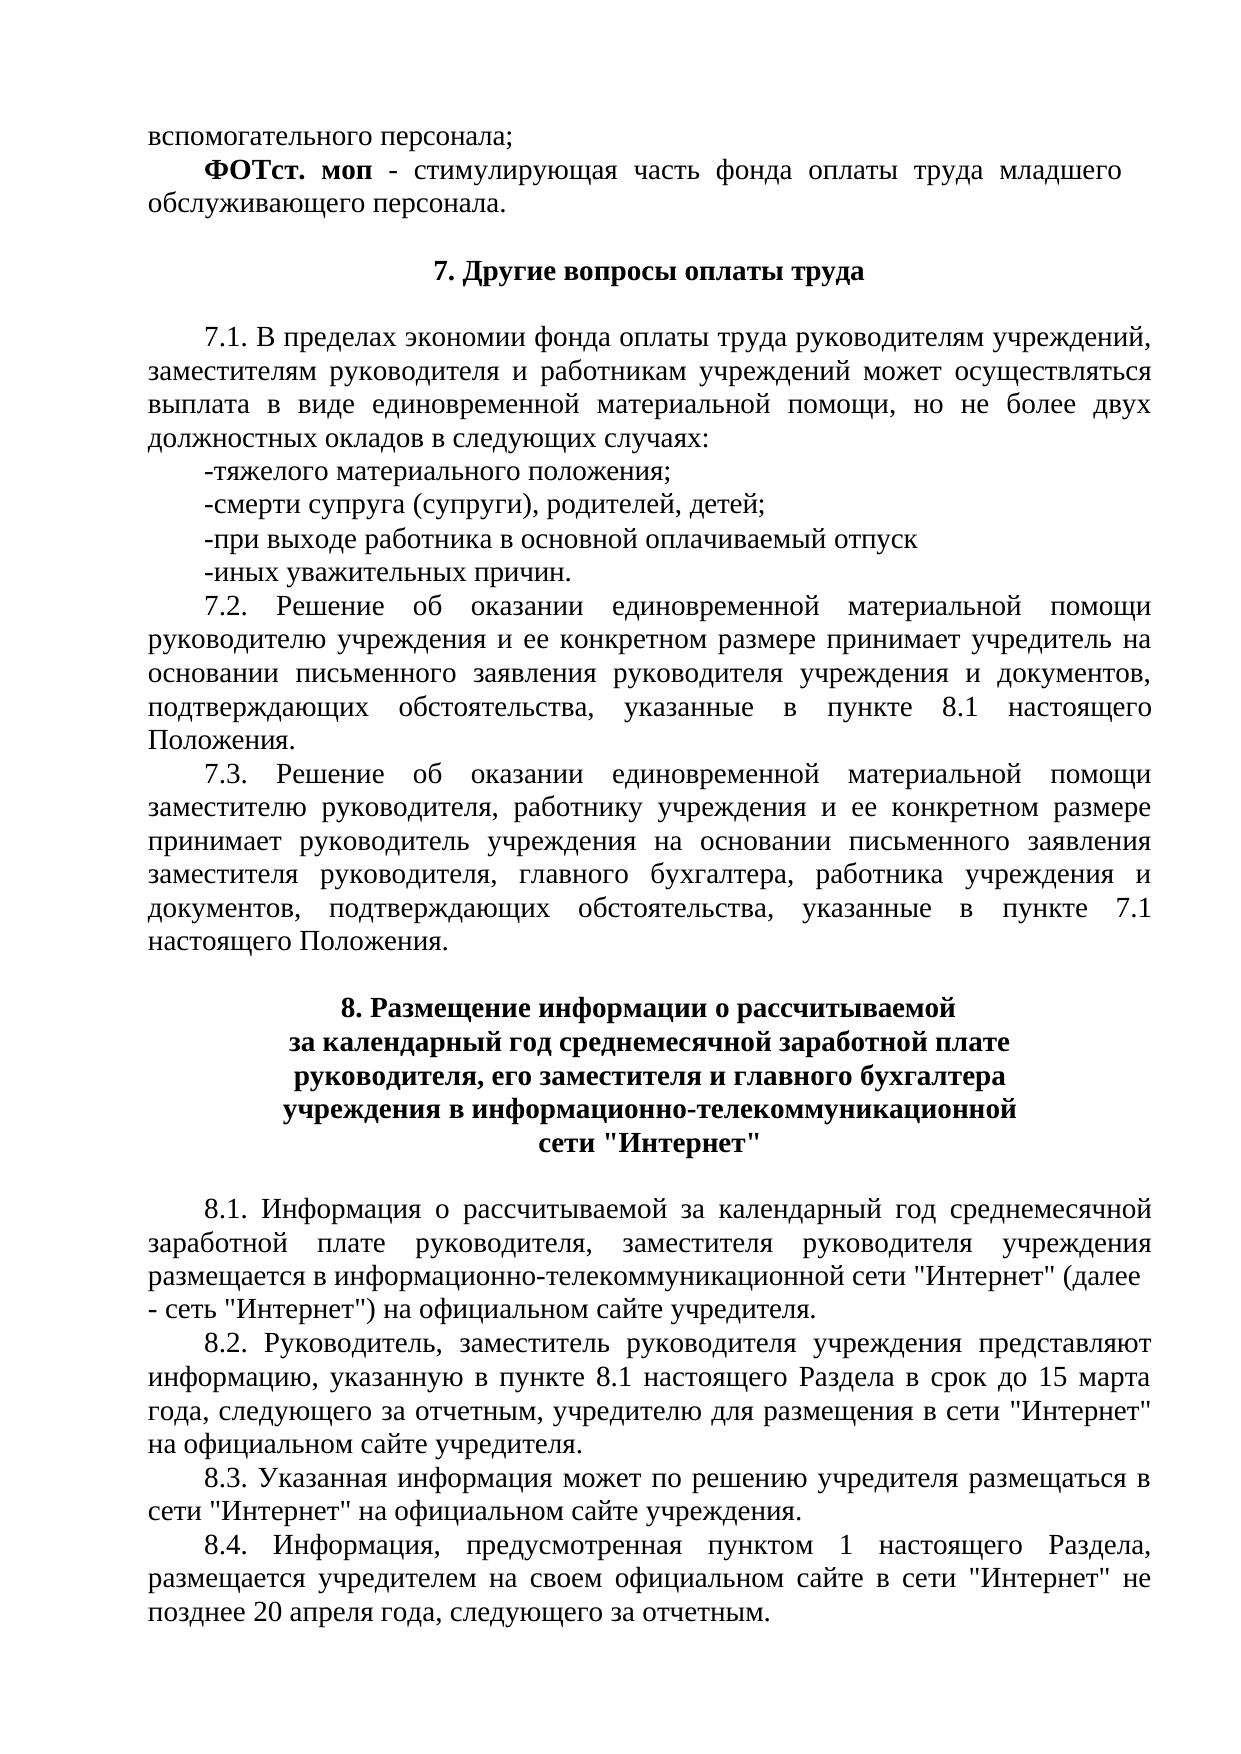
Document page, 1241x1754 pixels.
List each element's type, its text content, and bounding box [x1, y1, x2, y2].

subtitle Размещение информации о рассчитываемой [341, 991, 1209, 1024]
text ФОТст. моп - стимулирующая часть фонда оплаты труда младшего обслуживающего персонала. [148, 152, 1209, 219]
list Решение об оказании единовременной материальной помощи руководителю учреждения и ее конкретном размере принимает учредитель на основании письменного заявления руководителя учреждения и документов, подтверждающих обстоятельства, указанные в пункте 8.1 настоящего Положения. [148, 588, 1152, 756]
text -при выходе работника в основной оплачиваемый отпуск [204, 521, 1209, 554]
list Руководитель, заместитель руководителя учреждения представляют информацию, указанную в пункте 8.1 настоящего Раздела в срок до 15 марта года, следующего за отчетным, учредителю для размещения в сети "Интернет" на официальном сайте учредителя. [148, 1326, 1152, 1460]
text -тяжелого материального положения; [204, 454, 1209, 487]
text -иных уважительных причин. [204, 554, 1209, 588]
text - сеть "Интернет") на официальном сайте учредителя. [148, 1292, 1209, 1326]
list В пределах экономии фонда оплаты труда руководителям учреждений, заместителям руководителя и работникам учреждений может осуществляться выплата в виде единовременной материальной помощи, но не более двух должностных окладов в следующих случаях: [148, 319, 1152, 454]
text вспомогательного персонала; [148, 118, 1209, 152]
text -смерти супруга (супруги), родителей, детей; [204, 487, 1209, 521]
subtitle Другие вопросы оплаты труда [433, 253, 1209, 287]
list Информация, предусмотренная пунктом 1 настоящего Раздела, размещается учредителем на своем официальном сайте в сети "Интернет" не позднее 20 апреля года, следующего за отчетным. [148, 1527, 1152, 1627]
list Информация о рассчитываемой за календарный год среднемесячной заработной плате руководителя, заместителя руководителя учреждения размещается в информационно-телекоммуникационной сети "Интернет" (далее [148, 1191, 1152, 1292]
list Указанная информация может по решению учредителя размещаться в сети "Интернет" на официальном сайте учреждения. [148, 1460, 1151, 1527]
list Решение об оказании единовременной материальной помощи заместителю руководителя, работнику учреждения и ее конкретном размере принимает руководитель учреждения на основании письменного заявления заместителя руководителя, главного бухгалтера, работника учреждения и документов, подтверждающих обстоятельства, указанные в пункте 7.1 настоящего Положения. [148, 756, 1152, 957]
text за календарный год среднемесячной заработной плате руководителя, его заместителя и главного бухгалтера учреждения в информационно-телекоммуникационной сети "Интернет" [282, 1024, 1017, 1158]
